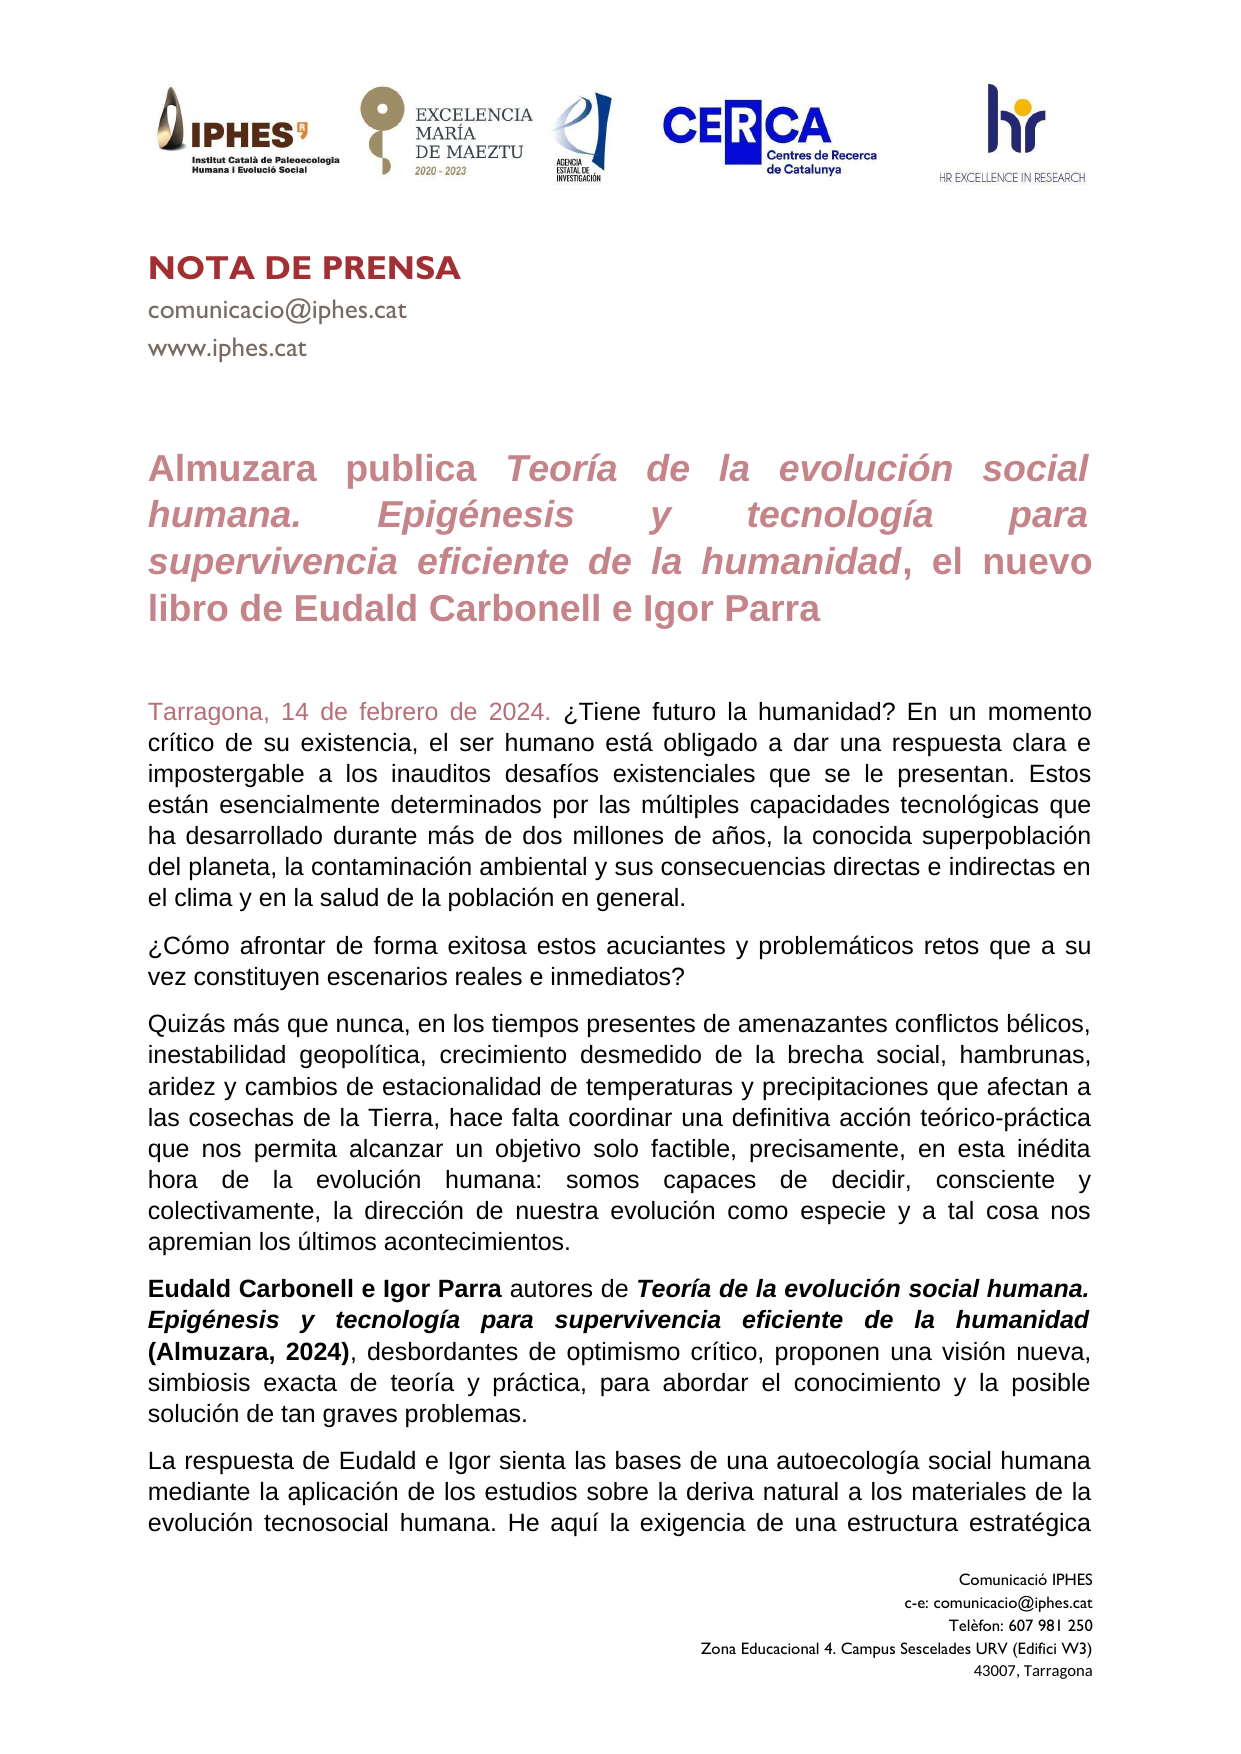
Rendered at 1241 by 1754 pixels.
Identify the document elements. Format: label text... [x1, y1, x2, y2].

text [148, 1446, 1093, 1537]
text Almuzara publica Teoría de la evolución social humana. Epigénesis y tecnología para supervivencia eficiente de la humanidad, el nuevo libro de Eudald Carbonell e Igor Parra [148, 446, 1093, 629]
picture [147, 73, 1095, 199]
text Eudald Carbonell e Igor Parra autores de Teoría de la evolución social humana. Epigénesis y tecnología para supervivencia eficiente de la humanidad (Almuzara, 2024), desbordantes de optimismo crítico, proponen una visión nueva, simbiosis exacta de teoría y práctica, para abordar el conocimiento y la posible solución de tan graves problemas. [148, 1274, 1093, 1427]
text ¿Cómo afrontar de forma exitosa estos acuciantes y problemáticos retos que a su vez constituyen escenarios reales e inmediatos? [148, 931, 1093, 990]
text Quizás más que nunca, en los tiempos presentes de amenazantes conflictos bélicos, inestabilidad geopolítica, crecimiento desmedido de la brecha social, hambrunas, aridez y cambios de estacionalidad de temperaturas y precipitaciones que afectan a las cosechas de la Tierra, hace falta coordinar una definitiva acción teórico-práctica que nos permita alcanzar un objetivo solo factible, precisamente, en esta inédita hora de la evolución humana: somos capaces de decidir, consciente y colectivamente, la dirección de nuestra evolución como especie y a tal cosa nos apremian los últimos acontecimientos. [148, 1009, 1093, 1255]
text Tarragona, 14 de febrero de 2024. ¿Tiene futuro la humanidad? En un momento crítico de su existencia, el ser humano está obligado a dar una respuesta clara e impostergable a los inauditos desafíos existenciales que se le presentan. Estos están esencialmente determinados por las múltiples capacidades tecnológicas que ha desarrollado durante más de dos millones de años, la conocida superpoblación del planeta, la contaminación ambiental y sus consecuencias directas e indirectas en el clima y en la salud de la población en general. [148, 697, 1093, 912]
